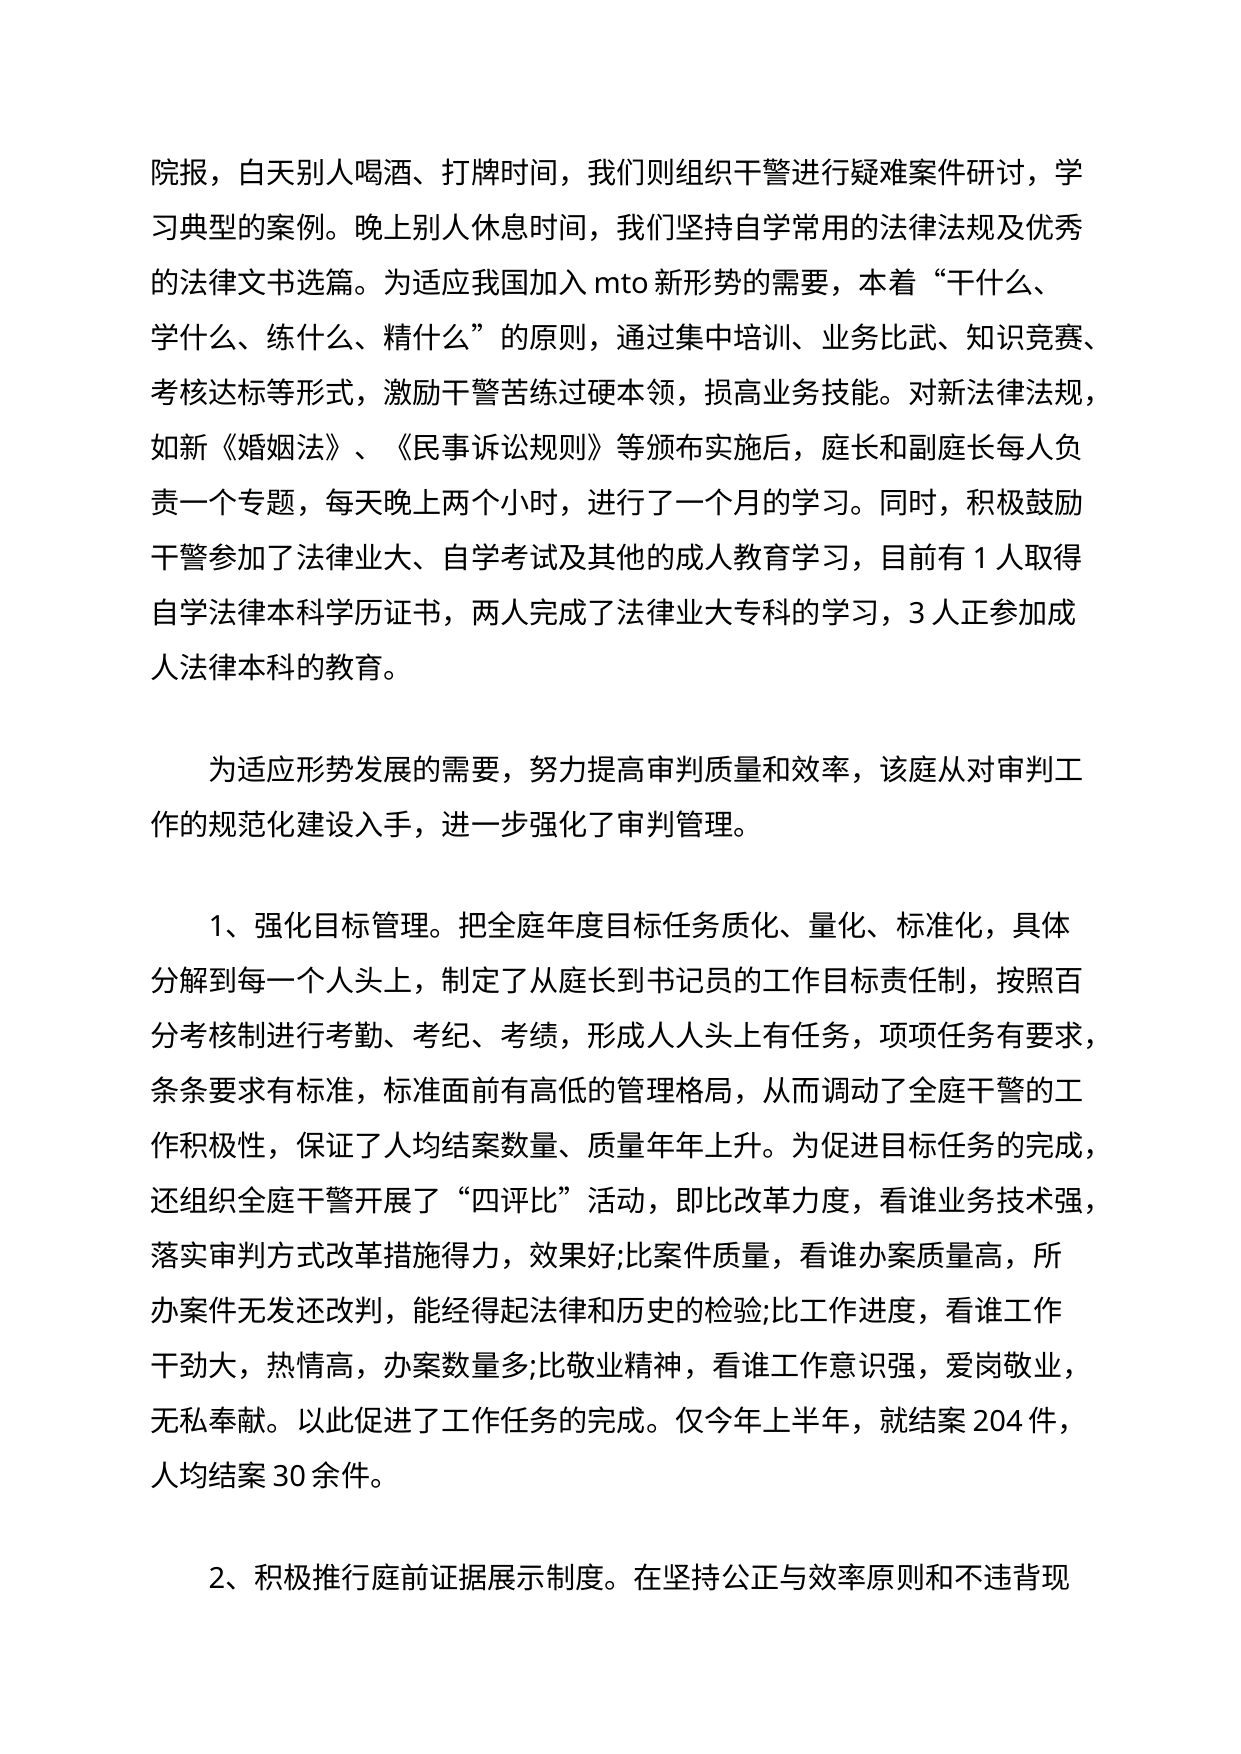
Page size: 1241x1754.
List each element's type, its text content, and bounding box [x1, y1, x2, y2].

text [150, 150, 1090, 687]
text 1、强化目标管理。把全庭年度目标任务质化、量化、标准化，具体分解到每一个人头上，制定了从庭长到书记员的工作目标责任制，按照百分考核制进行考勤、考纪、考绩，形成人人头上有任务，项项任务有要求，条条要求有标准，标准面前有高低的管理格局，从而调动了全庭干警的工作积极性，保证了人均结案数量、质量年年上升。为促进目标任务的完成，还组织全庭干警开展了“四评比”活动，即比改革力度，看谁业务技术强，落实审判方式改革措施得力，效果好;比案件质量，看谁办案质量高，所办案件无发还改判，能经得起法律和历史的检验;比工作进度，看谁工作干劲大，热情高，办案数量多;比敬业精神，看谁工作意识强，爱岗敬业，无私奉献。以此促进了工作任务的完成。仅今年上半年，就结案204件，人均结案30余件。 [150, 903, 1090, 1495]
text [150, 1554, 1090, 1597]
text 为适应形势发展的需要，努力提高审判质量和效率，该庭从对审判工作的规范化建设入手，进一步强化了审判管理。 [150, 746, 1090, 843]
